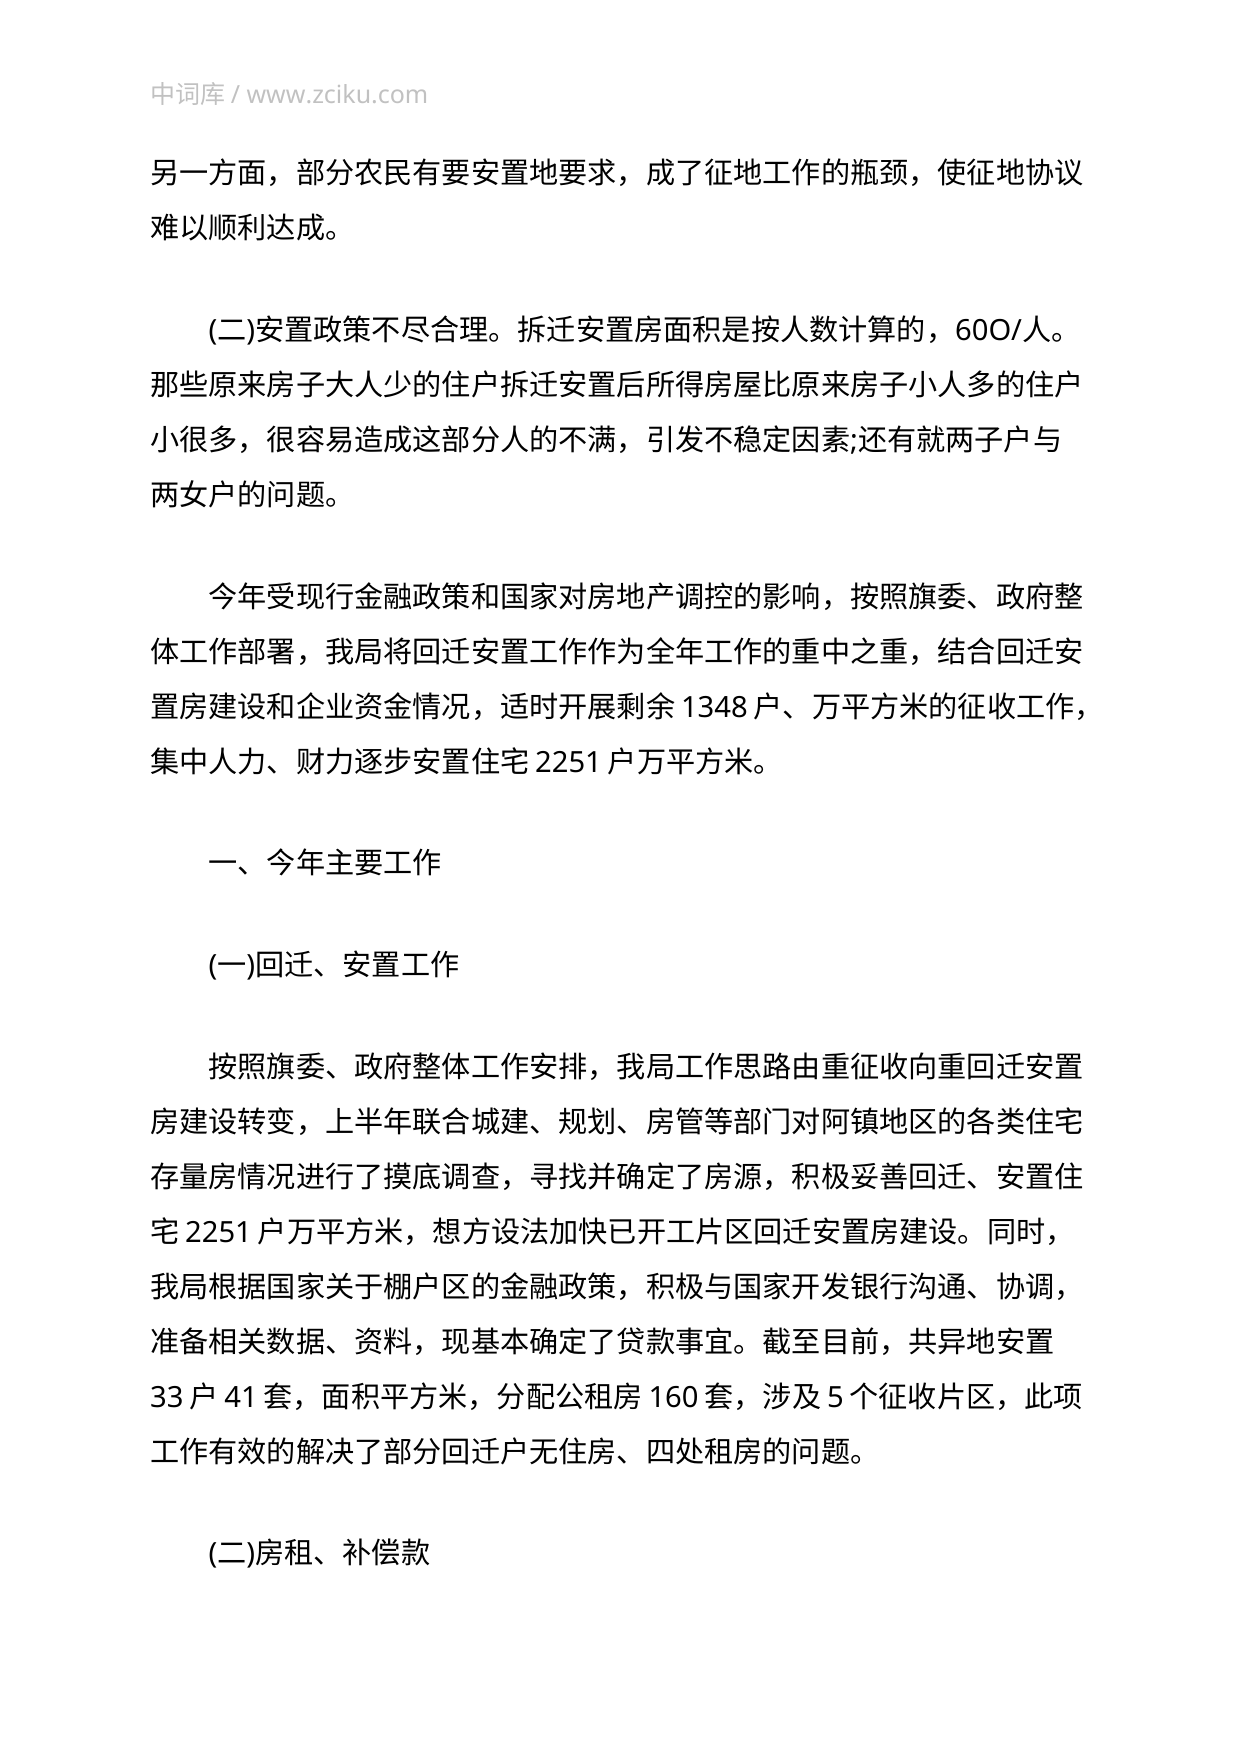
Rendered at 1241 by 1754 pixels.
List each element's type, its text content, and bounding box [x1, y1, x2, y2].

text (二)房租、补偿款 [150, 1530, 1090, 1572]
text 一、今年主要工作 [150, 840, 1090, 882]
text (一)回迁、安置工作 [150, 942, 1090, 984]
text 今年受现行金融政策和国家对房地产调控的影响，按照旗委、政府整体工作部署，我局将回迁安置工作作为全年工作的重中之重，结合回迁安置房建设和企业资金情况，适时开展剩余1348户、万平方米的征收工作，集中人力、财力逐步安置住宅2251户万平方米。 [150, 573, 1090, 781]
text (二)安置政策不尽合理。拆迁安置房面积是按人数计算的，60O/人。那些原来房子大人少的住户拆迁安置后所得房屋比原来房子小人多的住户小很多，很容易造成这部分人的不满，引发不稳定因素;还有就两子户与两女户的问题。 [150, 307, 1090, 514]
text 按照旗委、政府整体工作安排，我局工作思路由重征收向重回迁安置房建设转变，上半年联合城建、规划、房管等部门对阿镇地区的各类住宅存量房情况进行了摸底调查，寻找并确定了房源，积极妥善回迁、安置住宅2251户万平方米，想方设法加快已开工片区回迁安置房建设。同时，我局根据国家关于棚户区的金融政策，积极与国家开发银行沟通、协调，准备相关数据、资料，现基本确定了贷款事宜。截至目前，共异地安置33户41套，面积平方米，分配公租房160套，涉及5个征收片区，此项工作有效的解决了部分回迁户无住房、四处租房的问题。 [150, 1044, 1090, 1471]
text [150, 150, 1090, 247]
